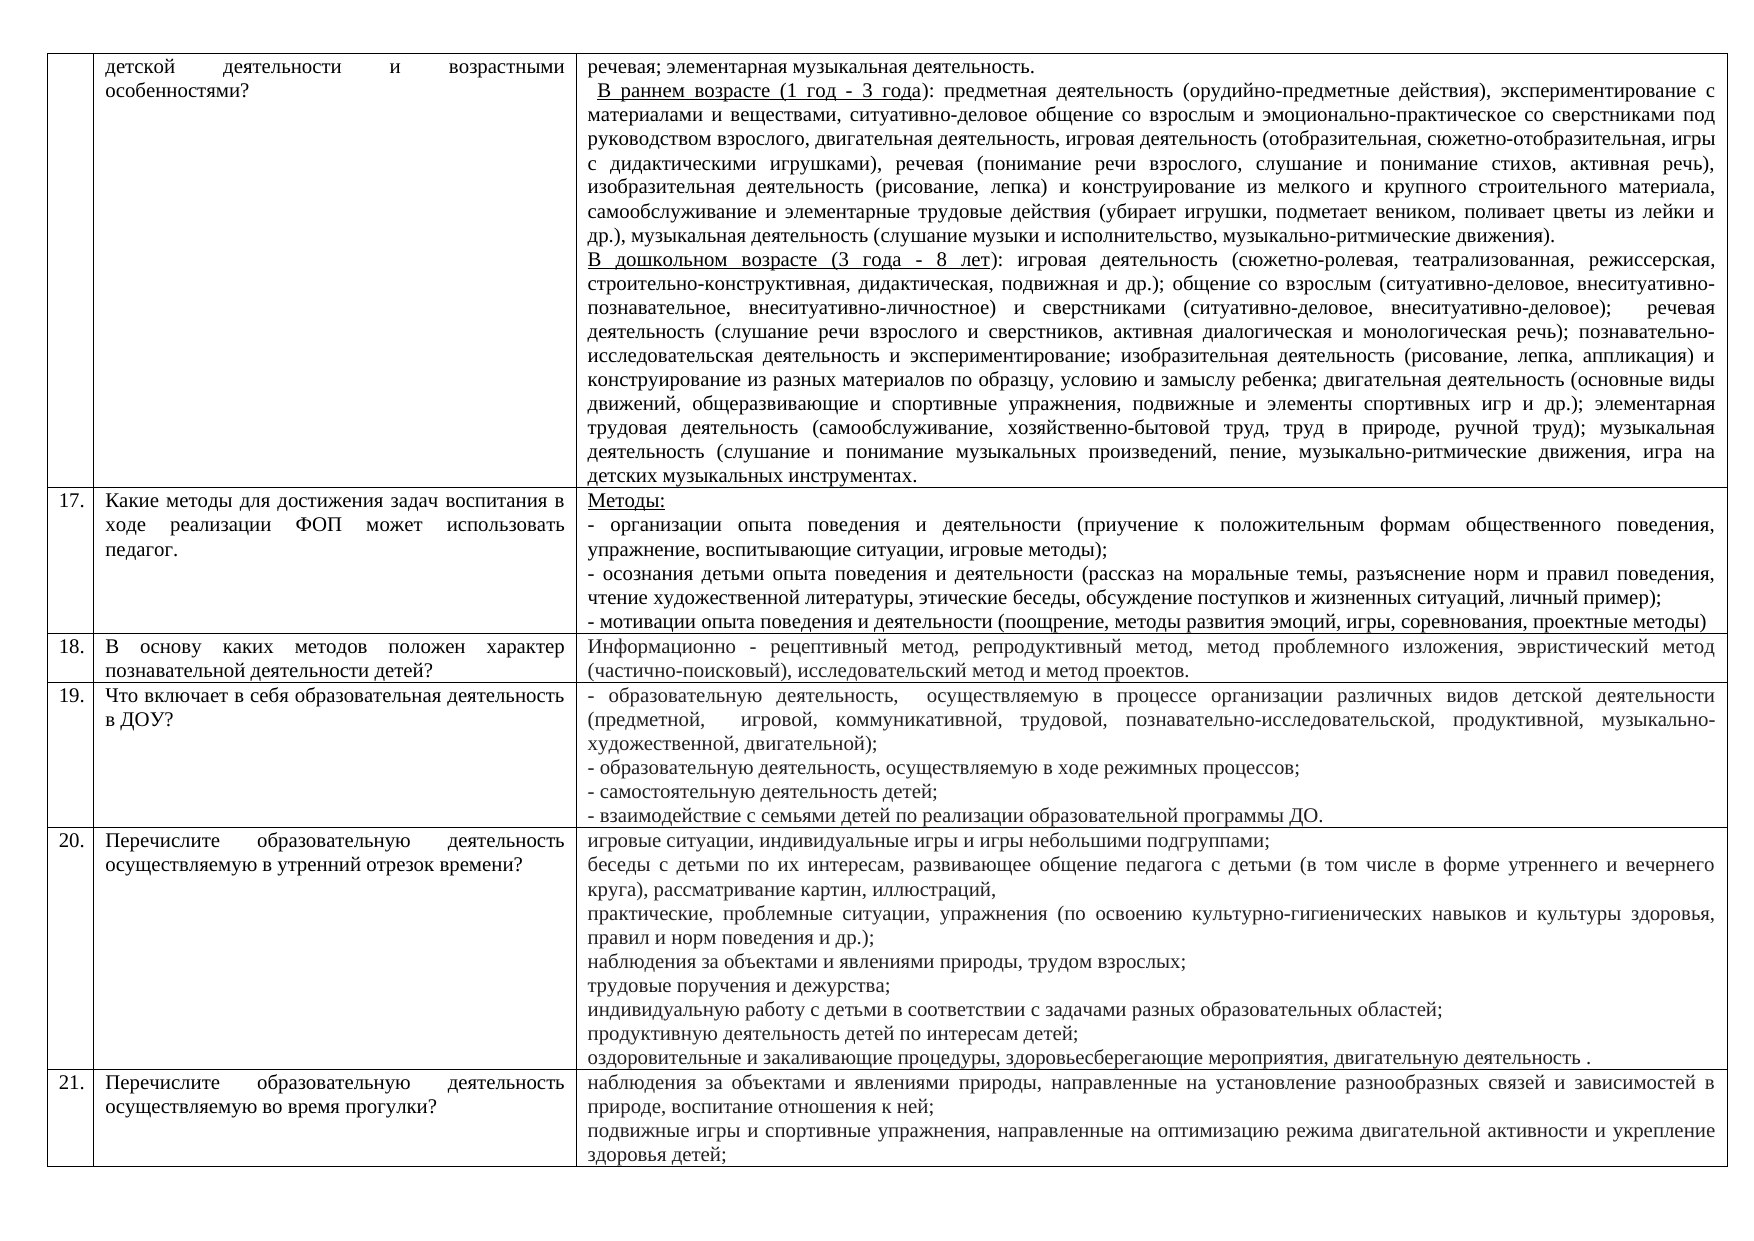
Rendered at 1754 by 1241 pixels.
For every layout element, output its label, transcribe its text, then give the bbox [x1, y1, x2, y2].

table_cell игровые ситуации, индивидуальные игры и игры небольшими подгруппами; беседы с детьми по их интересам, развивающее общение педагога с детьми (в том числе в форме утреннего и вечернего круга), рассматривание картин, иллюстраций, практические, проблемные ситуации, упражнения (по освоению культурно-гигиенических навыков и культуры здоровья, правил и норм поведения и др.); наблюдения за объектами и явлениями природы, трудом взрослых; трудовые поручения и дежурства; индивидуальную работу с детьми в соответствии с задачами разных образовательных областей; продуктивную деятельность детей по интересам детей; оздоровительные и закаливающие процедуры, здоровьесберегающие мероприятия, двигательную деятельность . [577, 828, 1727, 1069]
table_cell - образовательную деятельность, осуществляемую в процессе организации различных видов детской деятельности (предметной, игровой, коммуникативной, трудовой, познавательно-исследовательской, продуктивной, музыкально-художественной, двигательной); - образовательную деятельность, осуществляемую в ходе режимных процессов; - самостоятельную деятельность детей; - взаимодействие с семьями детей по реализации образовательной программы ДО. [577, 683, 1727, 827]
table_cell Методы: - организации опыта поведения и деятельности (приучение к положительным формам общественного поведения, упражнение, воспитывающие ситуации, игровые методы); - осознания детьми опыта поведения и деятельности (рассказ на моральные темы, разъяснение норм и правил поведения, чтение художественной литературы, этические беседы, обсуждение поступков и жизненных ситуаций, личный пример); - мотивации опыта поведения и деятельности (поощрение, методы развития эмоций, игры, соревнования, проектные методы) [577, 488, 1727, 633]
table_cell Информационно - рецептивный метод, репродуктивный метод, метод проблемного изложения, эвристический метод (частично-поисковый), исследовательский метод и метод проектов. [577, 634, 1727, 682]
table_cell [48, 54, 93, 487]
table_cell [48, 634, 93, 682]
table_cell Перечислите образовательную деятельность осуществляемую в утренний отрезок времени? [94, 828, 576, 1069]
table_cell [48, 1070, 93, 1166]
table_cell Какие методы для достижения задач воспитания в ходе реализации ФОП может использовать педагог. [94, 488, 576, 633]
table_cell В основу каких методов положен характер познавательной деятельности детей? [94, 634, 576, 682]
table_cell Что включает в себя образовательная деятельность в ДОУ? [94, 683, 576, 827]
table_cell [94, 54, 576, 487]
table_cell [577, 54, 1727, 487]
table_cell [94, 1070, 576, 1166]
table_cell [48, 828, 93, 1069]
table_cell [48, 488, 93, 633]
table_cell [48, 683, 93, 827]
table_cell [577, 1070, 1727, 1166]
